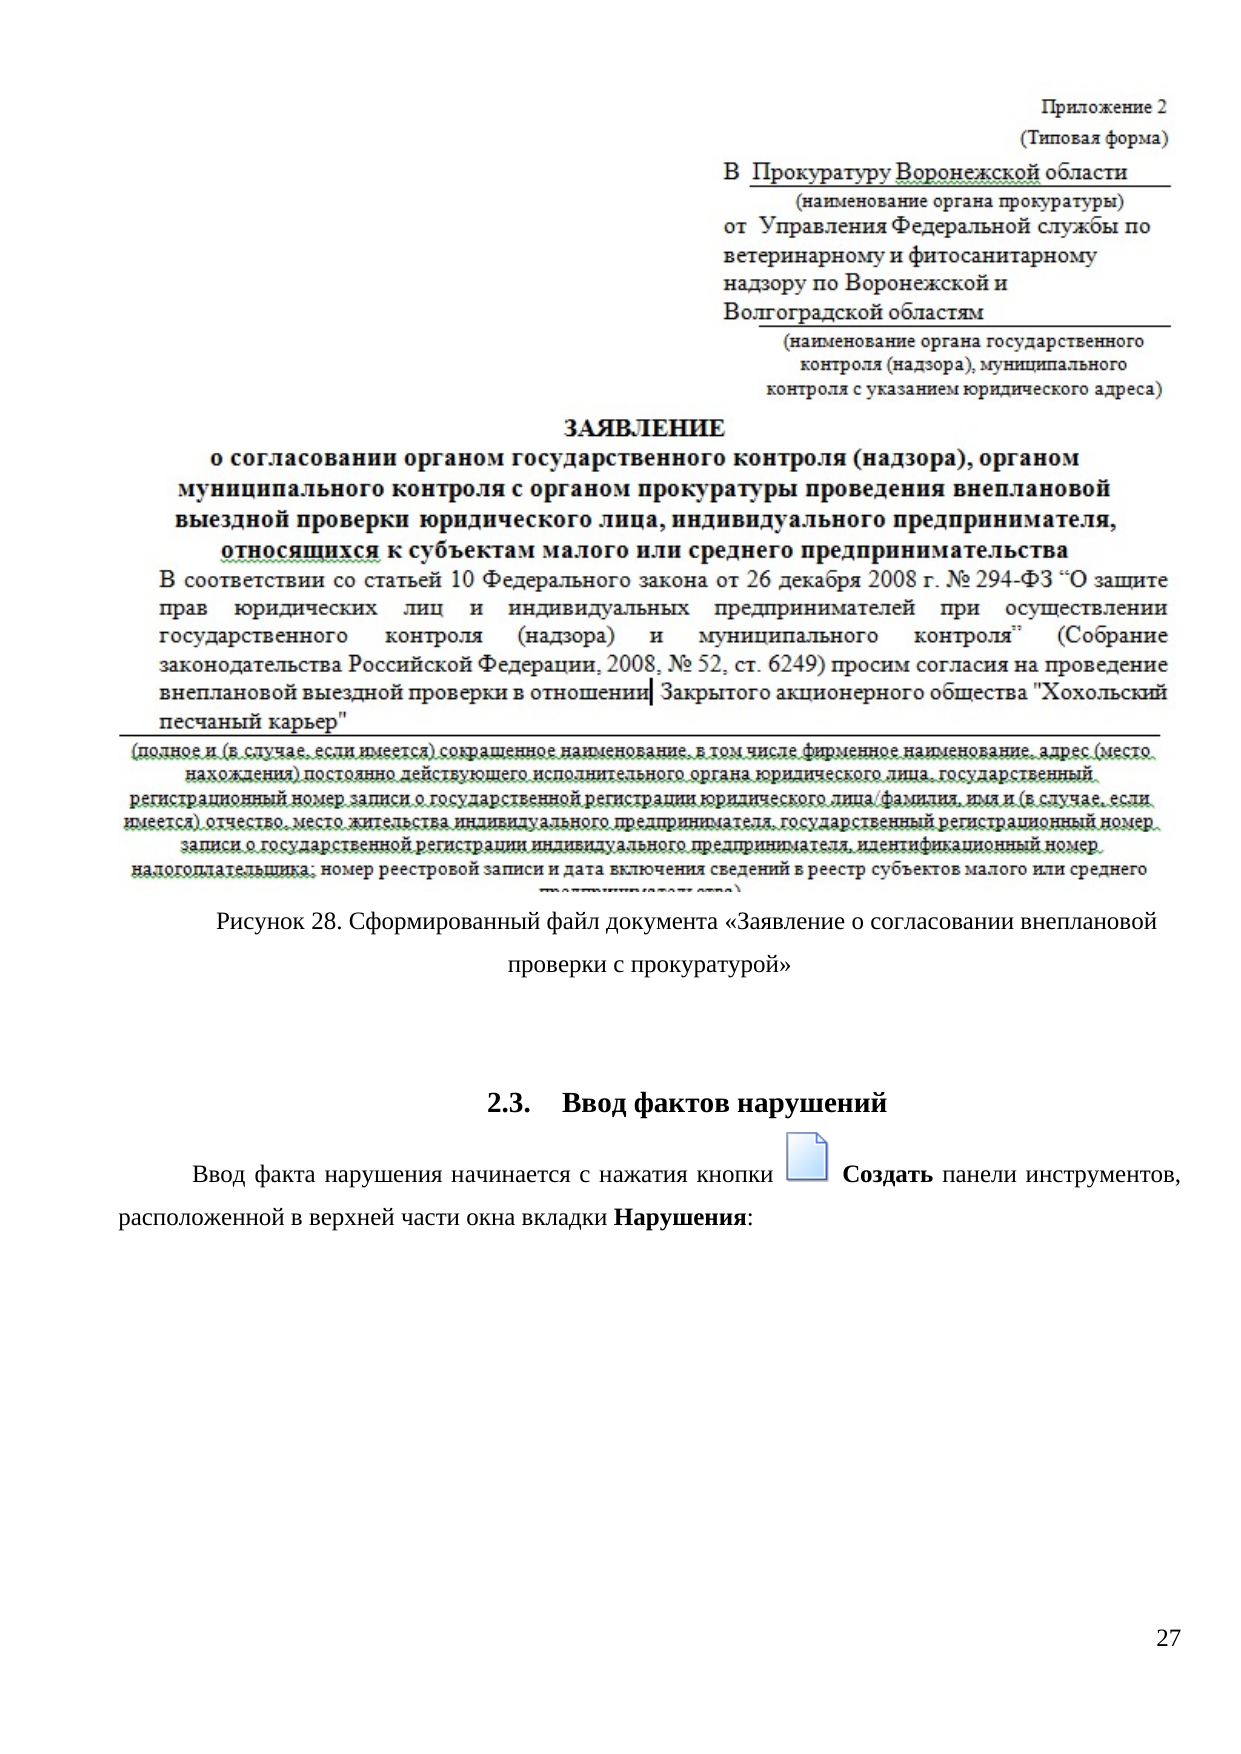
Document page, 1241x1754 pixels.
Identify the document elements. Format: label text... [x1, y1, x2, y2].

text Рисунок 28. Сформированный файл документа «Заявление о согласовании внеплановой проверки с прокуратурой» [118, 906, 1181, 978]
picture [118, 59, 1182, 892]
text Ввод факта нарушения начинается с нажатия кнопки Создать панели инструментов, расположенной в верхней части окна вкладки Нарушения: [118, 1131, 1181, 1231]
subtitle Ввод фактов нарушений [193, 1085, 1181, 1119]
picture [782, 1131, 834, 1182]
